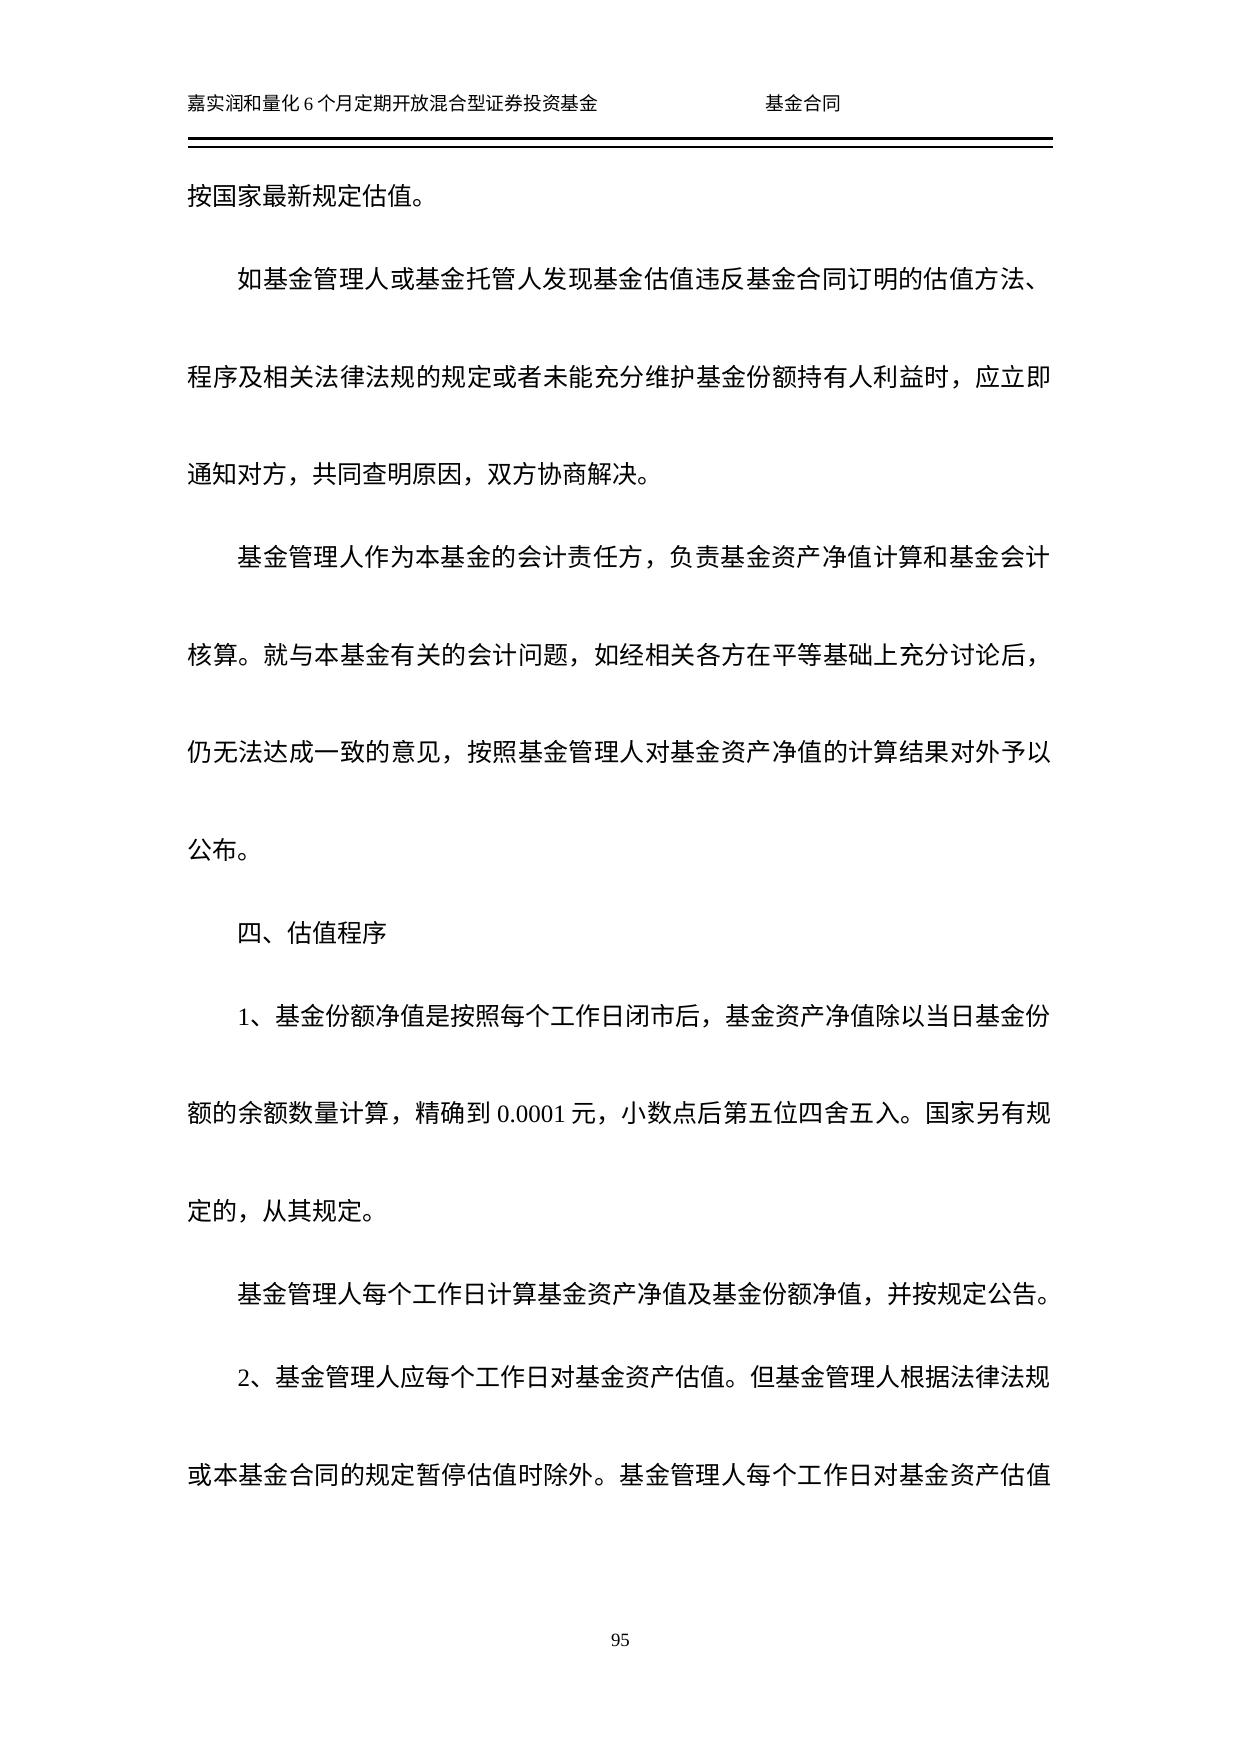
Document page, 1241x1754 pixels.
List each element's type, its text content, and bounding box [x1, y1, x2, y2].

text 基金管理人作为本基金的会计责任方，负责基金资产净值计算和基金会计核算。就与本基金有关的会计问题，如经相关各方在平等基础上充分讨论后，仍无法达成一致的意见，按照基金管理人对基金资产净值的计算结果对外予以公布。 [187, 523, 1053, 881]
text 如基金管理人或基金托管人发现基金估值违反基金合同订明的估值方法、程序及相关法律法规的规定或者未能充分维护基金份额持有人利益时，应立即通知对方，共同查明原因，双方协商解决。 [187, 245, 1053, 505]
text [187, 1343, 1053, 1506]
text 基金管理人每个工作日计算基金资产净值及基金份额净值，并按规定公告。 [187, 1260, 1053, 1325]
text 1、基金份额净值是按照每个工作日闭市后，基金资产净值除以当日基金份额的余额数量计算，精确到0.0001元，小数点后第五位四舍五入。国家另有规定的，从其规定。 [187, 982, 1053, 1242]
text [187, 162, 1053, 227]
text 四、估值程序 [187, 899, 1053, 964]
